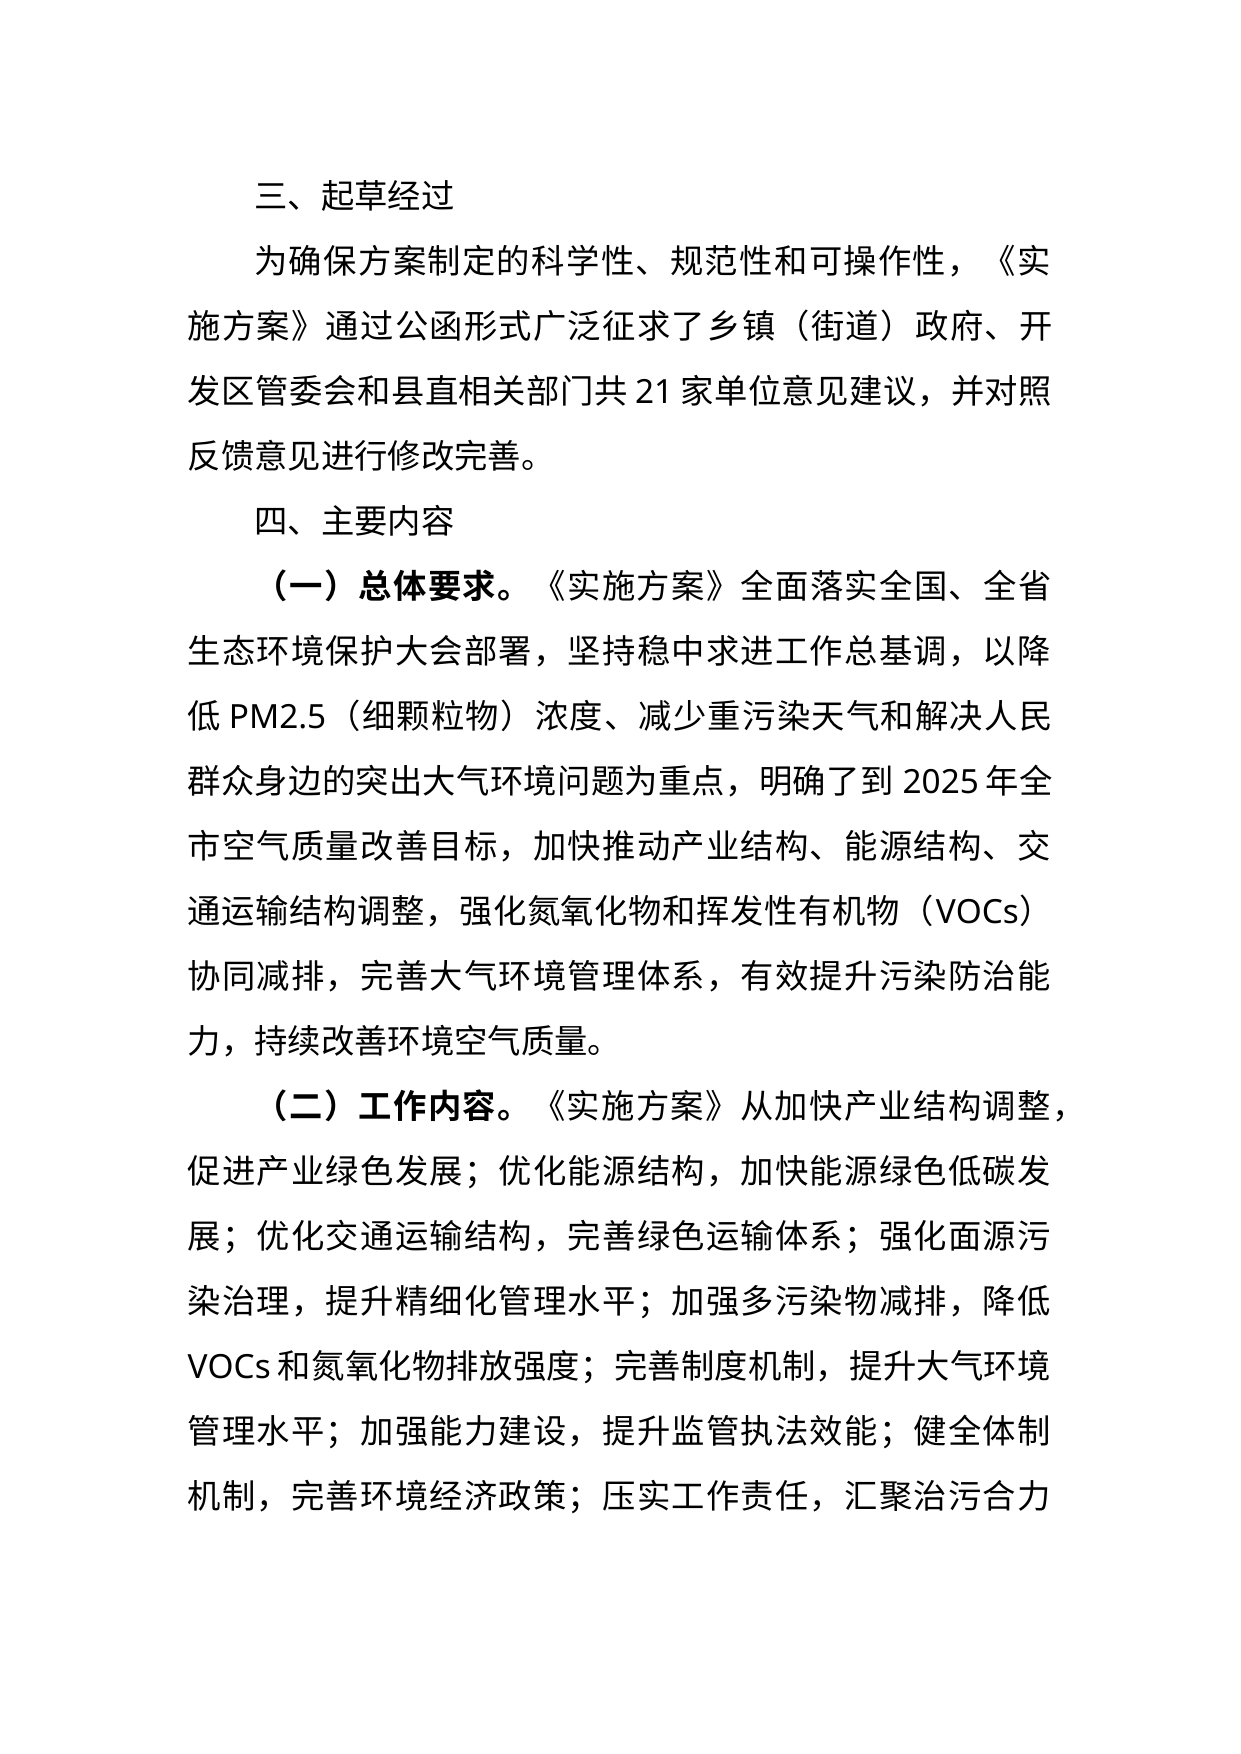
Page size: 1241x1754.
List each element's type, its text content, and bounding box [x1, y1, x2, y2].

text 四、主要内容 [187, 487, 1053, 552]
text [187, 1356, 1053, 1527]
text 三、起草经过 [187, 162, 1053, 227]
text （一）总体要求。《实施方案》全面落实全国、全省生态环境保护大会部署，坚持稳中求进工作总基调，以降低PM2.5（细颗粒物）浓度、减少重污染天气和解决人民群众身边的突出大气环境问题为重点，明确了到2025年全市空气质量改善目标，加快推动产业结构、能源结构、交通运输结构调整，强化氮氧化物和挥发性有机物（VOCs）协同减排，完善大气环境管理体系，有效提升污染防治能力，持续改善环境空气质量。 [187, 552, 1053, 1072]
text 为确保方案制定的科学性、规范性和可操作性，《实施方案》通过公函形式广泛征求了乡镇（街道）政府、开发区管委会和县直相关部门共21家单位意见建议，并对照反馈意见进行修改完善。 [187, 227, 1053, 487]
